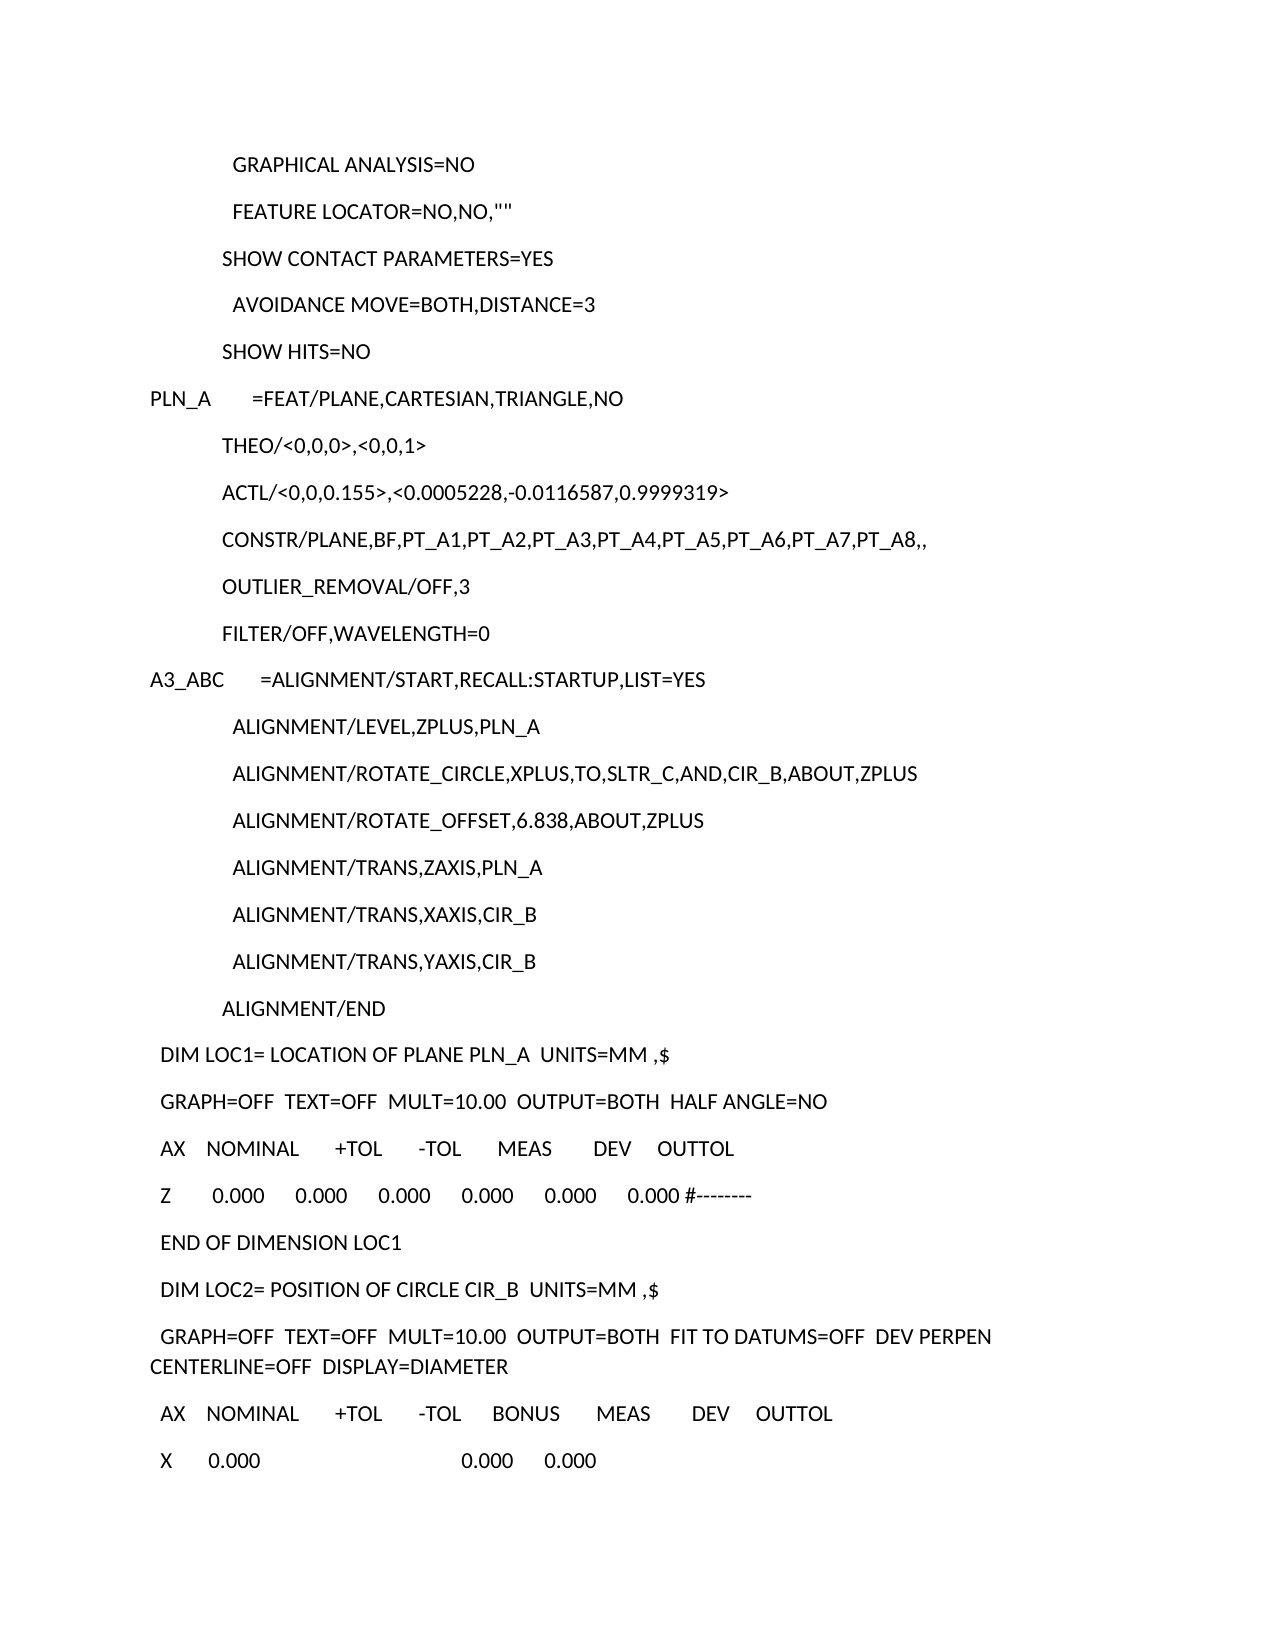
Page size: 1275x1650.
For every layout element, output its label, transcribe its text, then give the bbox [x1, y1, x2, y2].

text GRAPHICAL ANALYSIS=NO [150, 150, 1125, 178]
text ALIGNMENT/TRANS,YAXIS,CIR_B [150, 947, 1125, 975]
text FEATURE LOCATOR=NO,NO,"" [150, 197, 1125, 225]
text SHOW HITS=NO [150, 337, 1125, 366]
text GRAPH=OFF TEXT=OFF MULT=10.00 OUTPUT=BOTH HALF ANGLE=NO [150, 1087, 1125, 1116]
text AX NOMINAL +TOL -TOL BONUS MEAS DEV OUTTOL [150, 1399, 1125, 1427]
text OUTLIER_REMOVAL/OFF,3 [150, 572, 1125, 600]
text Z 0.000 0.000 0.000 0.000 0.000 0.000 #-------- [150, 1181, 1125, 1209]
text ACTL/<0,0,0.155>,<0.0005228,-0.0116587,0.9999319> [150, 478, 1125, 506]
text ALIGNMENT/LEVEL,ZPLUS,PLN_A [150, 712, 1125, 741]
text PLN_A =FEAT/PLANE,CARTESIAN,TRIANGLE,NO [150, 384, 1125, 412]
text X 0.000 0.000 0.000 [150, 1446, 1125, 1474]
text END OF DIMENSION LOC1 [150, 1228, 1125, 1256]
text ALIGNMENT/END [150, 994, 1125, 1022]
text AVOIDANCE MOVE=BOTH,DISTANCE=3 [150, 291, 1125, 319]
text DIM LOC2= POSITION OF CIRCLE CIR_B UNITS=MM ,$ [150, 1275, 1125, 1303]
text THEO/<0,0,0>,<0,0,1> [150, 431, 1125, 459]
text ALIGNMENT/TRANS,ZAXIS,PLN_A [150, 853, 1125, 881]
text SHOW CONTACT PARAMETERS=YES [150, 244, 1125, 272]
text AX NOMINAL +TOL -TOL MEAS DEV OUTTOL [150, 1134, 1125, 1162]
text A3_ABC =ALIGNMENT/START,RECALL:STARTUP,LIST=YES [150, 666, 1125, 694]
text DIM LOC1= LOCATION OF PLANE PLN_A UNITS=MM ,$ [150, 1041, 1125, 1069]
text GRAPH=OFF TEXT=OFF MULT=10.00 OUTPUT=BOTH FIT TO DATUMS=OFF DEV PERPEN CENTERLINE=OFF DISPLAY=DIAMETER [150, 1322, 1125, 1380]
text CONSTR/PLANE,BF,PT_A1,PT_A2,PT_A3,PT_A4,PT_A5,PT_A6,PT_A7,PT_A8,, [150, 525, 1125, 553]
text FILTER/OFF,WAVELENGTH=0 [150, 619, 1125, 647]
text ALIGNMENT/TRANS,XAXIS,CIR_B [150, 900, 1125, 928]
text ALIGNMENT/ROTATE_CIRCLE,XPLUS,TO,SLTR_C,AND,CIR_B,ABOUT,ZPLUS [150, 759, 1125, 787]
text ALIGNMENT/ROTATE_OFFSET,6.838,ABOUT,ZPLUS [150, 806, 1125, 834]
